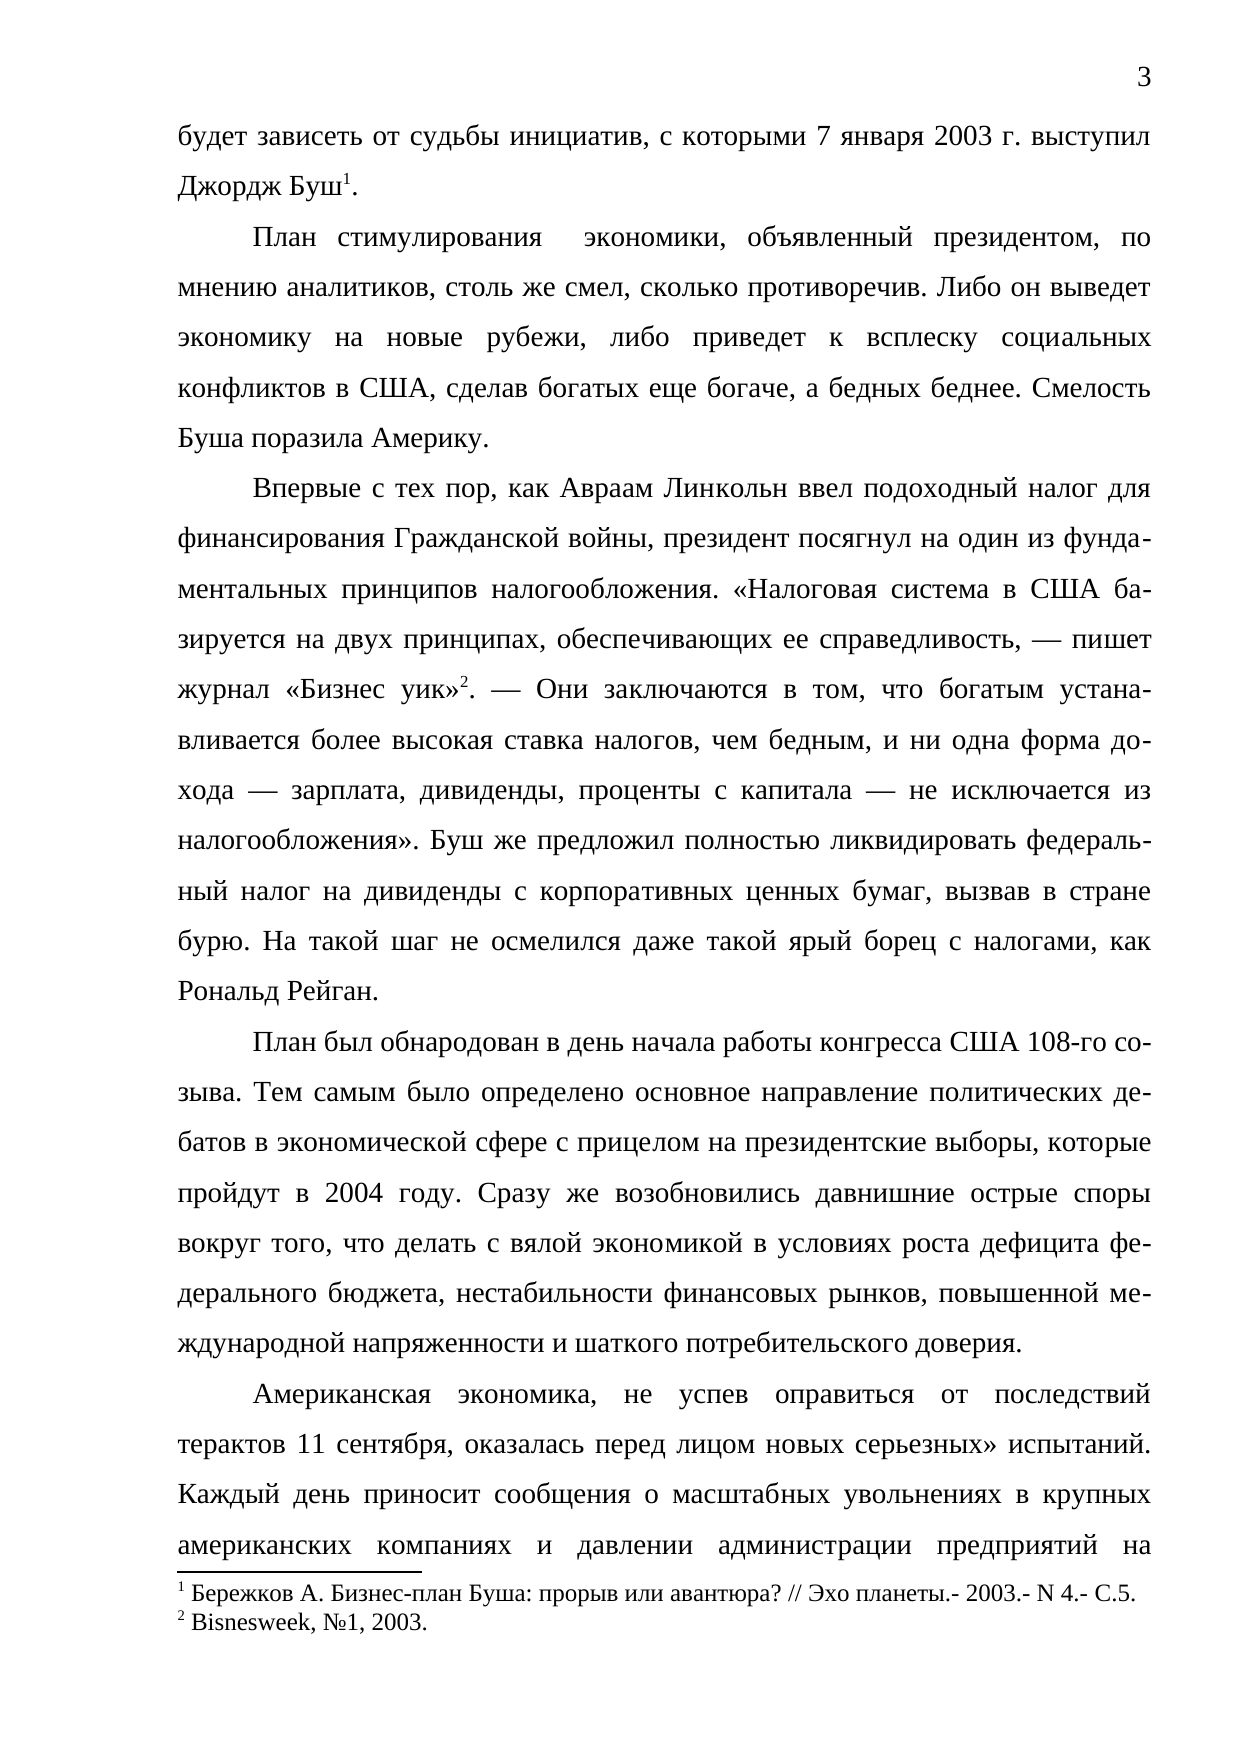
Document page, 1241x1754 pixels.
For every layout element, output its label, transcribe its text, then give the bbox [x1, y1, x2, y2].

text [177, 1376, 1152, 1560]
text Впервые с тех пор, как Авраам Линкольн ввел подоходный налог для финансирования Гражданской войны, президент посягнул на один из фундаментальных принципов налогообложения. «Налоговая система в США базируется на двух принципах, обеспечивающих ее справедливость, — пишет журнал «Бизнес уик». — Они заключаются в том, что богатым устанавливается более высокая ставка налогов, чем бедным, и ни одна форма дохода — зарплата, дивиденды, проценты с капитала — не исключается из налогообложения». Буш же предложил полностью ликвидировать федеральный налог на дивиденды с корпоративных ценных бумаг, вызвав в стране бурю. На такой шаг не осмелился даже такой ярый борец с налогами, как Рональд Рейган. [177, 470, 1152, 1007]
text План стимулирования экономики, объявленный президентом, по мнению аналитиков, столь же смел, сколько противоречив. Либо он выведет экономику на новые рубежи, либо приведет к всплеску социальных конфликтов в США, сделав богатых еще богаче, а бедных беднее. Смелость Буша поразила Америку. [177, 219, 1152, 453]
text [177, 118, 1152, 202]
text План был обнародован в день начала работы конгресса США 108-го созыва. Тем самым было определено основное направление политических дебатов в экономической сфере с прицелом на президентские выборы, которые пройдут в 2004 году. Сразу же возобновились давнишние острые споры вокруг того, что делать с вялой экономикой в условиях роста дефицита федерального бюджета, нестабильности финансовых рынков, повышенной международной напряженности и шаткого потребительского доверия. [177, 1024, 1152, 1359]
